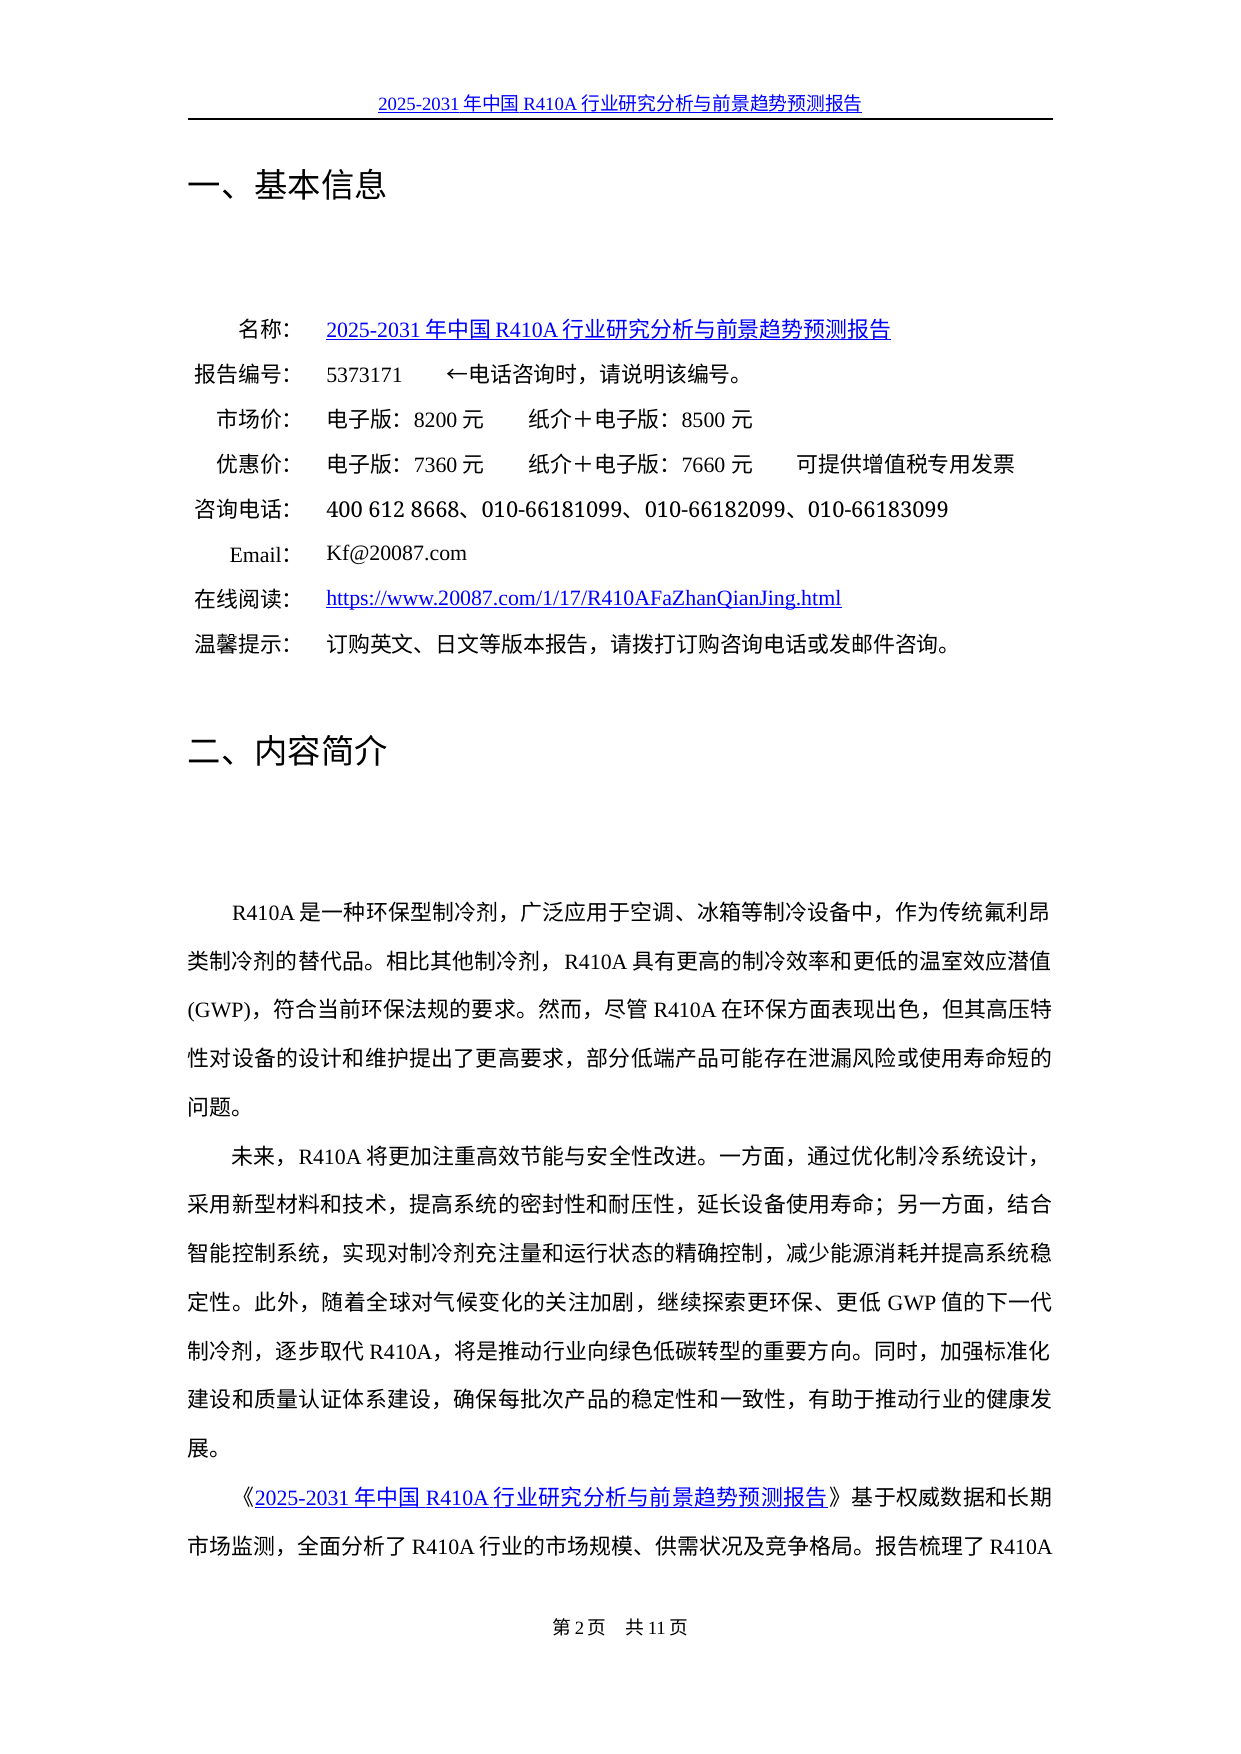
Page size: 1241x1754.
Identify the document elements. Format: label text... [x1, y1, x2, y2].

table_cell 优惠价： [167, 447, 315, 492]
table_header 名称： [167, 312, 315, 357]
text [187, 894, 1053, 1561]
table_cell 在线阅读： [167, 582, 315, 627]
table_cell 电子版：8200 元 纸介＋电子版：8500 元 [315, 402, 1073, 447]
table_cell 5373171 ←电话咨询时，请说明该编号。 [315, 357, 1073, 402]
table_cell 400 612 8668、010-66181099、010-66182099、010-66183099 [315, 492, 1073, 537]
table_cell 市场价： [167, 402, 315, 447]
table_cell 电子版：7360 元 纸介＋电子版：7660 元 可提供增值税专用发票 [315, 447, 1073, 492]
table_cell 订购英文、日文等版本报告，请拨打订购咨询电话或发邮件咨询。 [315, 627, 1073, 672]
table_cell Kf@20087.com [315, 537, 1073, 582]
title 一、基本信息 [187, 150, 1053, 215]
table_cell 咨询电话： [167, 492, 315, 537]
table_header 2025-2031年中国R410A行业研究分析与前景趋势预测报告 [315, 312, 1073, 357]
table_cell Email： [167, 537, 315, 582]
table_cell 报告编号： [167, 357, 315, 402]
table_cell 温馨提示： [167, 627, 315, 672]
table_cell [315, 582, 1073, 627]
title 二、内容简介 [187, 717, 1053, 782]
